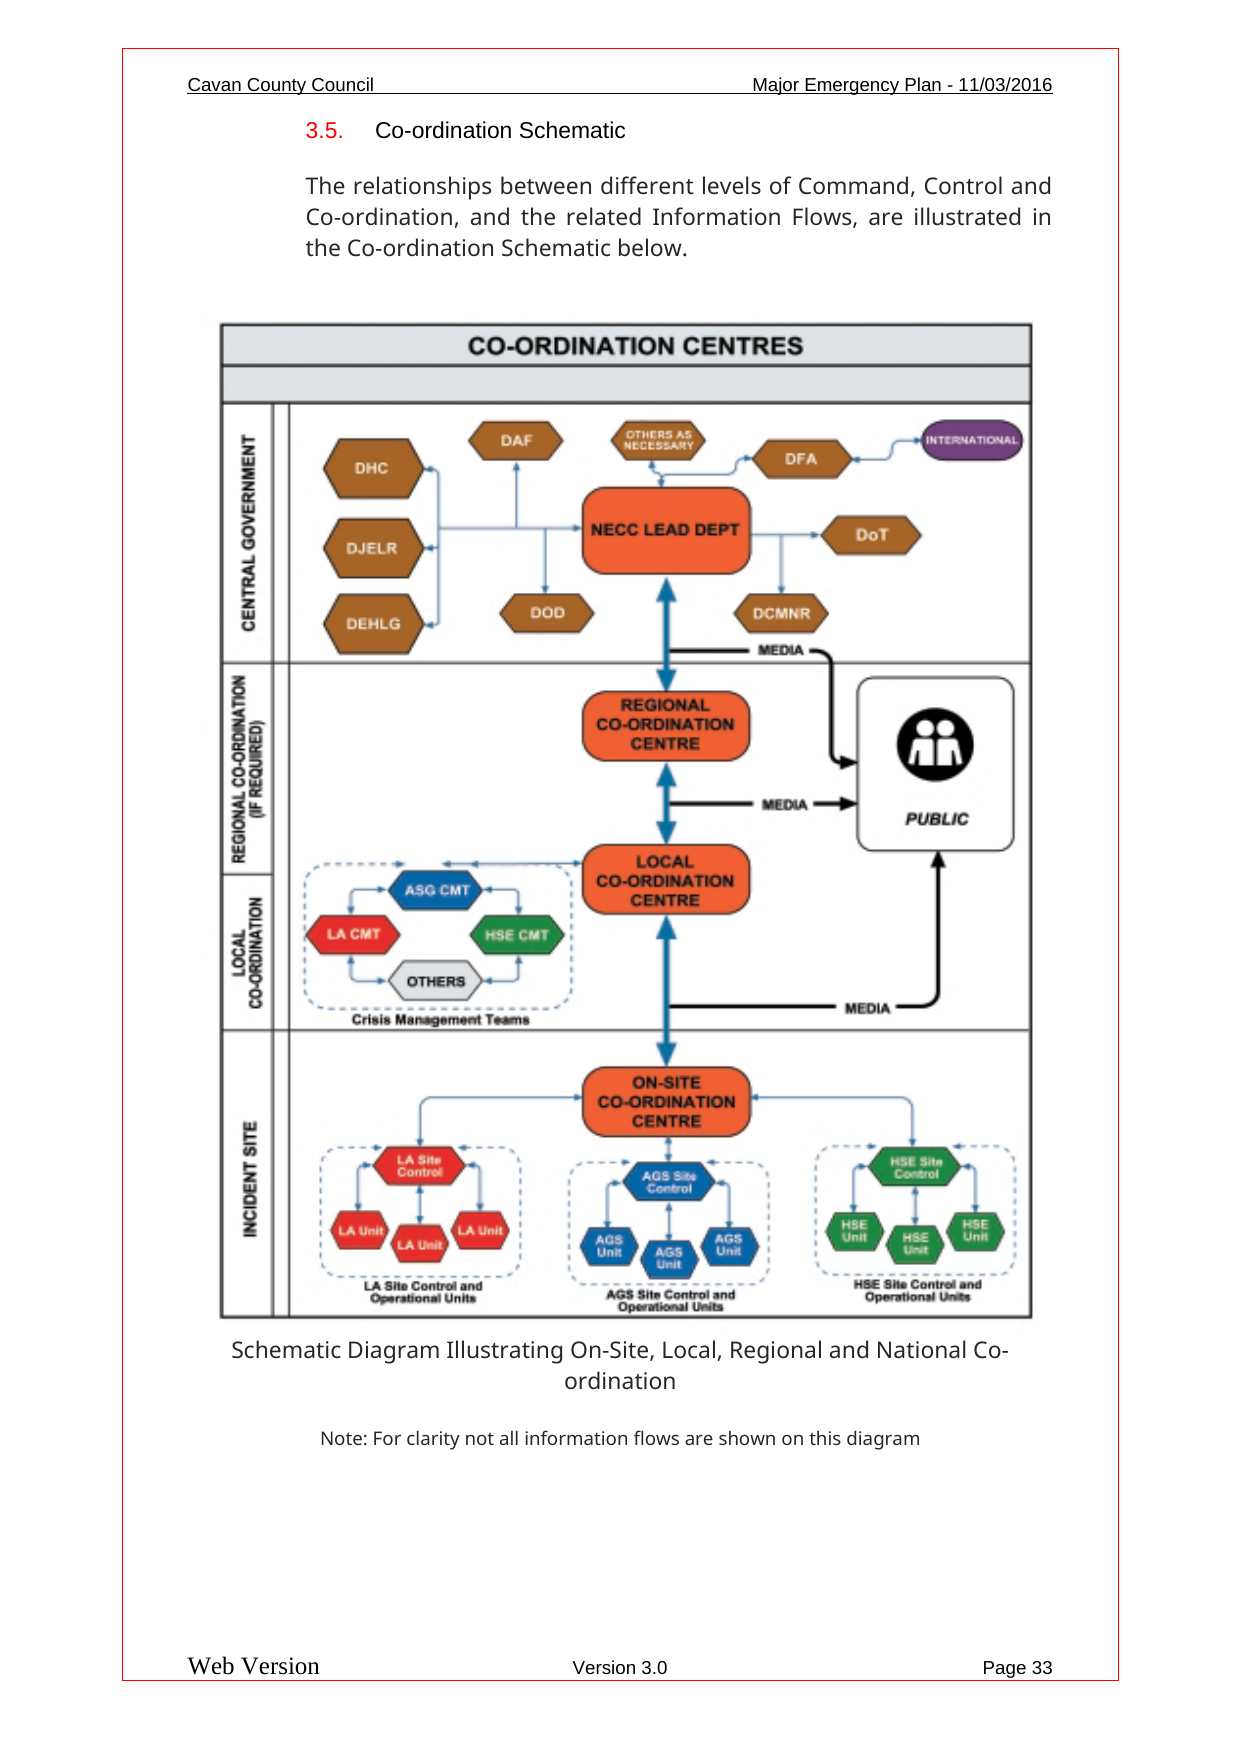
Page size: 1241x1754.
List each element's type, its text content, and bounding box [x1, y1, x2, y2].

text The relationships between different levels of Command, Control and Co-ordination, and the related Information Flows, are illustrated in the Co-ordination Schematic below. [305, 170, 1053, 263]
list Co-ordination Schematic [305, 117, 1053, 143]
text Note: For clarity not all information flows are shown on this diagram [187, 1425, 1053, 1451]
text Schematic Diagram Illustrating On-Site, Local, Regional and National Co-ordination [187, 1334, 1053, 1397]
